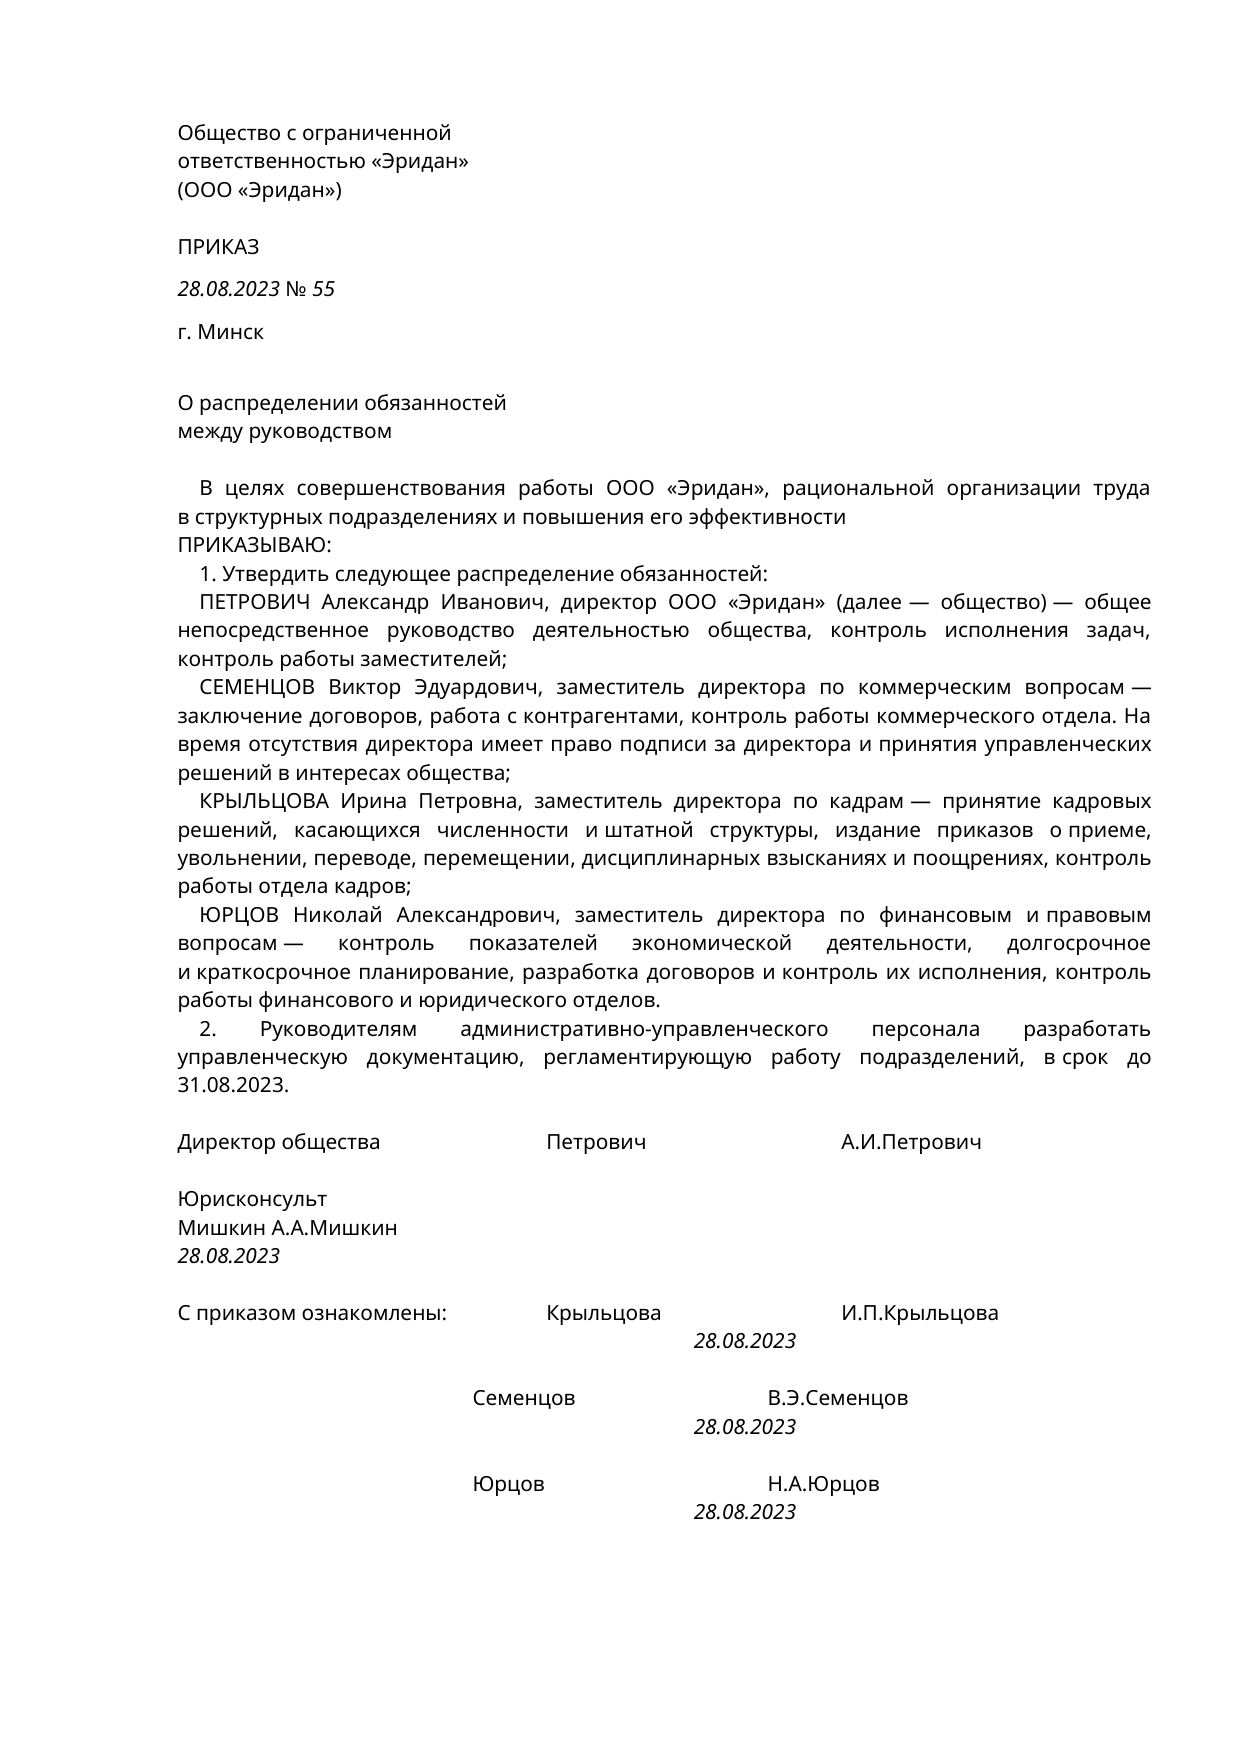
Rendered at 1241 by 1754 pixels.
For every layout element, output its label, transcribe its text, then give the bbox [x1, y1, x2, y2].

text ПРИКАЗЫВАЮ: [177, 530, 1152, 559]
text ПЕТРОВИЧ Александр Иванович, директор ООО «Эридан» (далее — общество) — общее непосредственное руководство деятельностью общества, контроль исполнения задач, контроль работы заместителей; [177, 587, 1152, 672]
text Общество с ограниченной [177, 118, 1152, 147]
text 2. Руководителям административно-управленческого персонала разработать управленческую документацию, регламентирующую работу подразделений, в срок до 31.08.2023. [177, 1014, 1152, 1099]
text Юрисконсульт [177, 1184, 1152, 1213]
text Семенцов В.Э.Семенцов [398, 1383, 1152, 1412]
text О распределении обязанностей [177, 388, 1152, 417]
text 28.08.2023 [620, 1497, 1152, 1526]
text 28.08.2023 [620, 1327, 1152, 1355]
text ответственностью «Эридан» [177, 147, 1152, 175]
text (ООО «Эридан») [177, 175, 1152, 203]
text г. Минск [177, 317, 1152, 346]
text 1. Утвердить следующее распределение обязанностей: [177, 559, 1152, 587]
text Мишкин А.А.Мишкин [177, 1213, 1152, 1241]
text между руководством [177, 417, 1152, 445]
text ПРИКАЗ [177, 232, 1152, 260]
text 28.08.2023 № 55 [177, 274, 1152, 303]
text КРЫЛЬЦОВА Ирина Петровна, заместитель директора по кадрам — принятие кадровых решений, касающихся численности и штатной структуры, издание приказов о приеме, увольнении, переводе, перемещении, дисциплинарных взысканиях и поощрениях, контроль работы отдела кадров; [177, 786, 1152, 900]
text С приказом ознакомлены: Крыльцова И.П.Крыльцова [177, 1298, 1152, 1327]
text В целях совершенствования работы ООО «Эридан», рациональной организации труда в структурных подразделениях и повышения его эффективности [177, 473, 1152, 530]
text ЮРЦОВ Николай Александрович, заместитель директора по финансовым и правовым вопросам — контроль показателей экономической деятельности, долгосрочное и краткосрочное планирование, разработка договоров и контроль их исполнения, контроль работы финансового и юридического отделов. [177, 900, 1152, 1014]
text Юрцов Н.А.Юрцов [398, 1469, 1152, 1497]
text Директор общества Петрович А.И.Петрович [177, 1127, 1152, 1156]
text СЕМЕНЦОВ Виктор Эдуардович, заместитель директора по коммерческим вопросам — заключение договоров, работа с контрагентами, контроль работы коммерческого отдела. На время отсутствия директора имеет право подписи за директора и принятия управленческих решений в интересах общества; [177, 672, 1152, 786]
text 28.08.2023 [177, 1241, 1152, 1270]
text 28.08.2023 [620, 1412, 1152, 1440]
